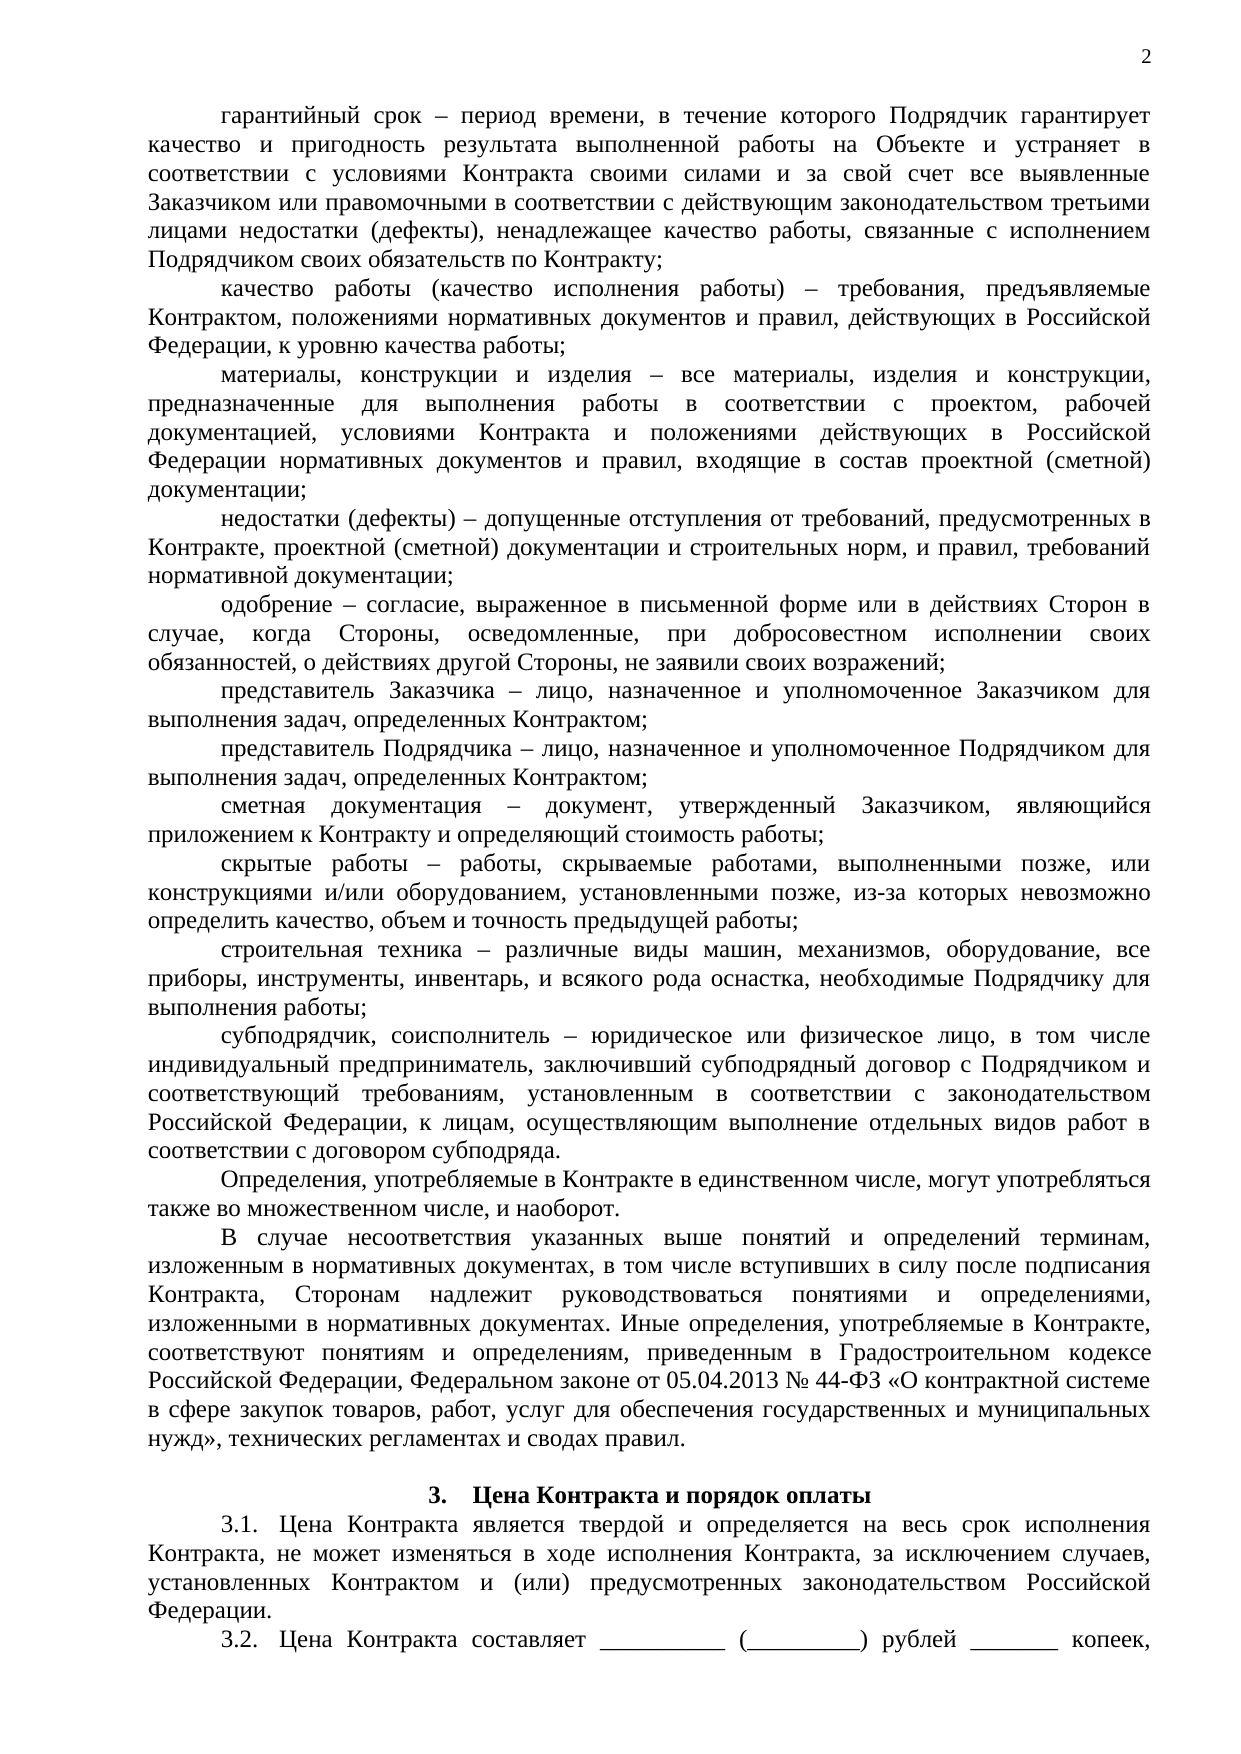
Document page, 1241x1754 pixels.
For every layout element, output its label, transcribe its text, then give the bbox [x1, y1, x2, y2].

list Цена Контракта и порядок оплаты [148, 1480, 1152, 1509]
text Определения, употребляемые в Контракте в единственном числе, могут употребляться также во множественном числе, и наоборот. [148, 1164, 1152, 1222]
text представитель Подрядчика – лицо, назначенное и уполномоченное Подрядчиком для выполнения задач, определенных Контрактом; [148, 733, 1152, 790]
list Цена Контракта является твердой и определяется на весь срок исполнения Контракта, не может изменяться в ходе исполнения Контракта, за исключением случаев, установленных Контрактом и (или) предусмотренных законодательством Российской Федерации. [148, 1509, 1152, 1624]
text представитель Заказчика – лицо, назначенное и уполномоченное Заказчиком для выполнения задач, определенных Контрактом; [148, 675, 1152, 733]
text субподрядчик, соисполнитель – юридическое или физическое лицо, в том числе индивидуальный предприниматель, заключивший субподрядный договор с Подрядчиком и соответствующий требованиям, установленным в соответствии с законодательством Российской Федерации, к лицам, осуществляющим выполнение отдельных видов работ в соответствии с договором субподряда. [148, 1020, 1152, 1164]
text материалы, конструкции и изделия – все материалы, изделия и конструкции, предназначенные для выполнения работы в соответствии с проектом, рабочей документацией, условиями Контракта и положениями действующих в Российской Федерации нормативных документов и правил, входящие в состав проектной (сметной) документации; [148, 359, 1152, 503]
text недостатки (дефекты) – допущенные отступления от требований, предусмотренных в Контракте, проектной (сметной) документации и строительных норм, и правил, требований нормативной документации; [148, 503, 1152, 589]
text одобрение – согласие, выраженное в письменной форме или в действиях Сторон в случае, когда Стороны, осведомленные, при добросовестном исполнении своих обязанностей, о действиях другой Стороны, не заявили своих возражений; [148, 589, 1152, 675]
text скрытые работы – работы, скрываемые работами, выполненными позже, или конструкциями и/или оборудованием, установленными позже, из-за которых невозможно определить качество, объем и точность предыдущей работы; [148, 848, 1152, 934]
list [148, 1624, 1152, 1653]
text качество работы (качество исполнения работы) – требования, предъявляемые Контрактом, положениями нормативных документов и правил, действующих в Российской Федерации, к уровню качества работы; [148, 273, 1152, 359]
text строительная техника – различные виды машин, механизмов, оборудование, все приборы, инструменты, инвентарь, и всякого рода оснастка, необходимые Подрядчику для выполнения работы; [148, 934, 1152, 1020]
text В случае несоответствия указанных выше понятий и определений терминам, изложенным в нормативных документах, в том числе вступивших в силу после подписания Контракта, Сторонам надлежит руководствоваться понятиями и определениями, изложенными в нормативных документах. Иные определения, употребляемые в Контракте, соответствуют понятиям и определениям, приведенным в Градостроительном кодексе Российской Федерации, Федеральном законе от 05.04.2013 № 44-ФЗ «О контрактной системе в сфере закупок товаров, работ, услуг для обеспечения государственных и муниципальных нужд», технических регламентах и сводах правил. [148, 1222, 1152, 1452]
text гарантийный срок – период времени, в течение которого Подрядчик гарантирует качество и пригодность результата выполненной работы на Объекте и устраняет в соответствии с условиями Контракта своими силами и за свой счет все выявленные Заказчиком или правомочными в соответствии с действующим законодательством третьими лицами недостатки (дефекты), ненадлежащее качество работы, связанные с исполнением Подрядчиком своих обязательств по Контракту; [148, 100, 1152, 273]
text сметная документация – документ, утвержденный Заказчиком, являющийся приложением к Контракту и определяющий стоимость работы; [148, 790, 1152, 848]
